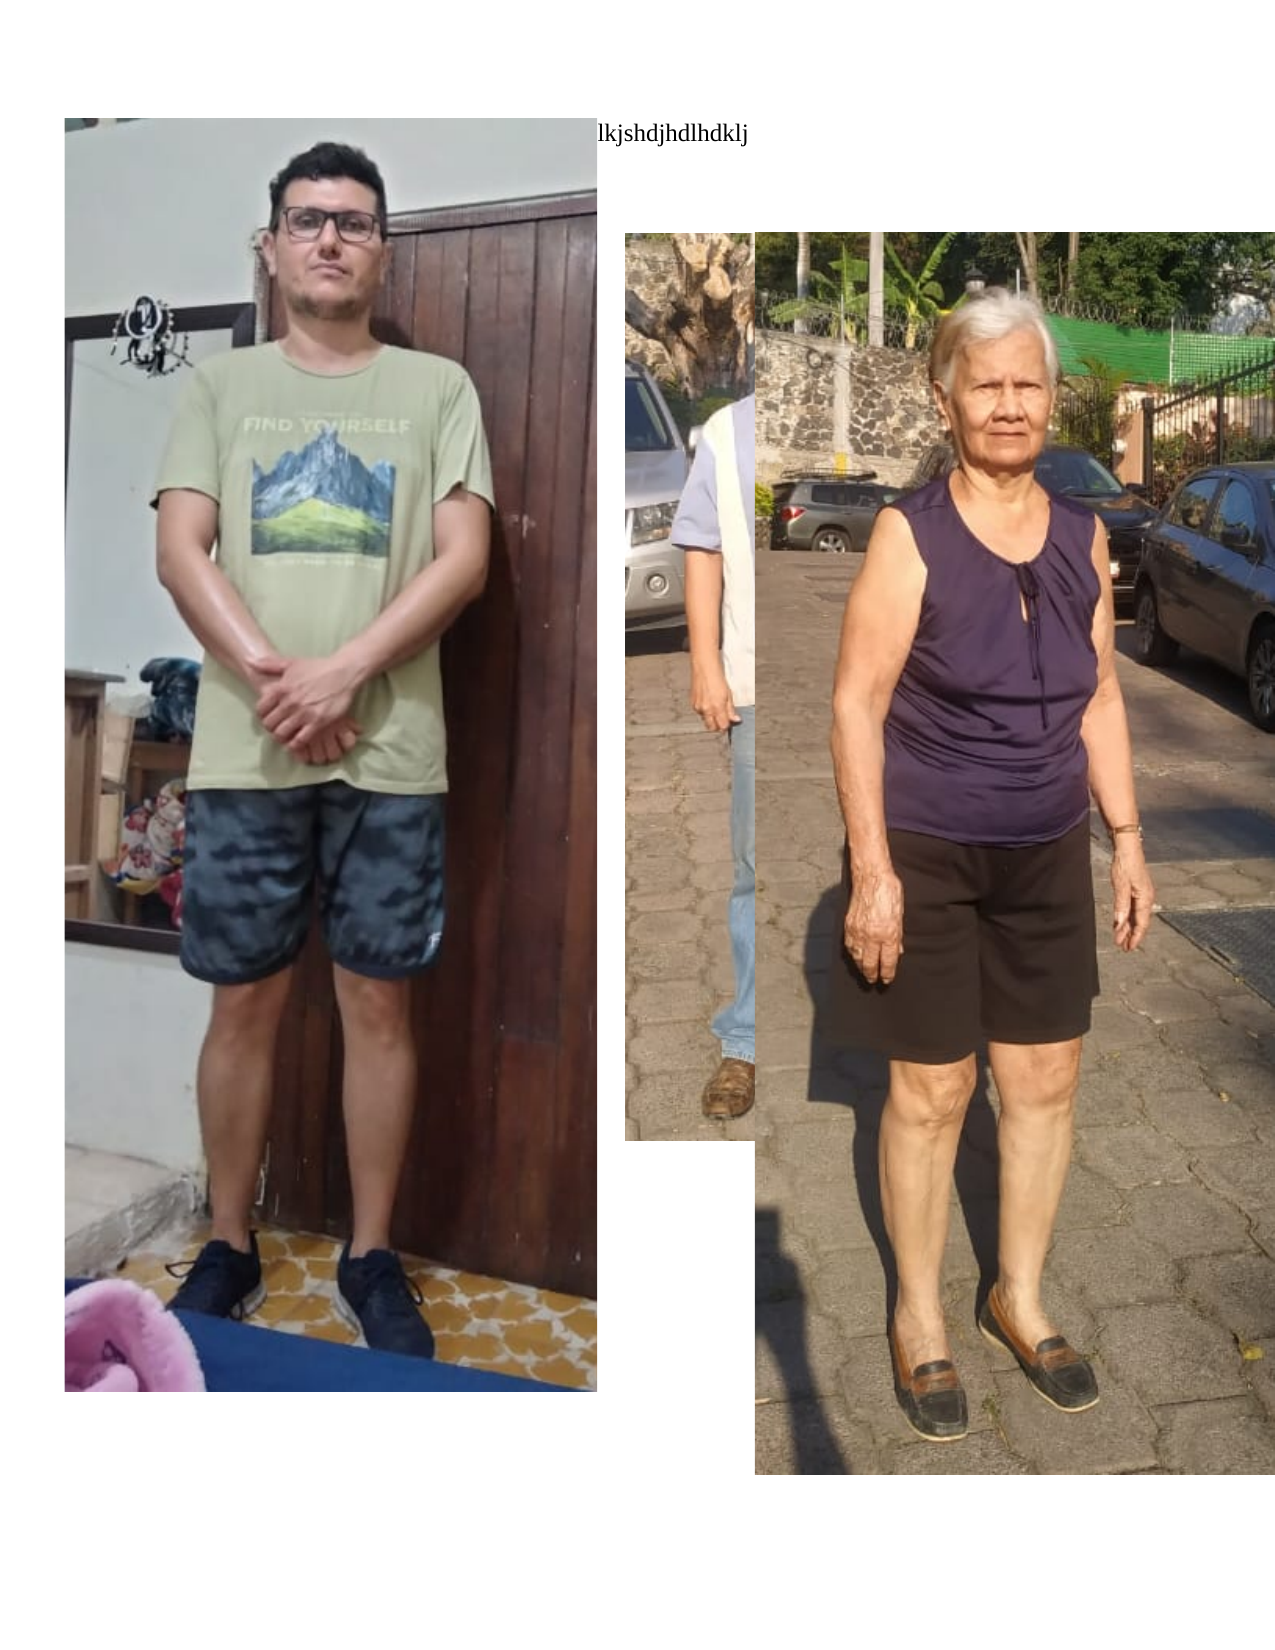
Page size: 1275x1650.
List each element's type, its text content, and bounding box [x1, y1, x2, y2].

text lkjshdjhdlhdklj [598, 118, 1157, 147]
picture [625, 232, 1275, 1475]
picture [64, 118, 598, 1392]
